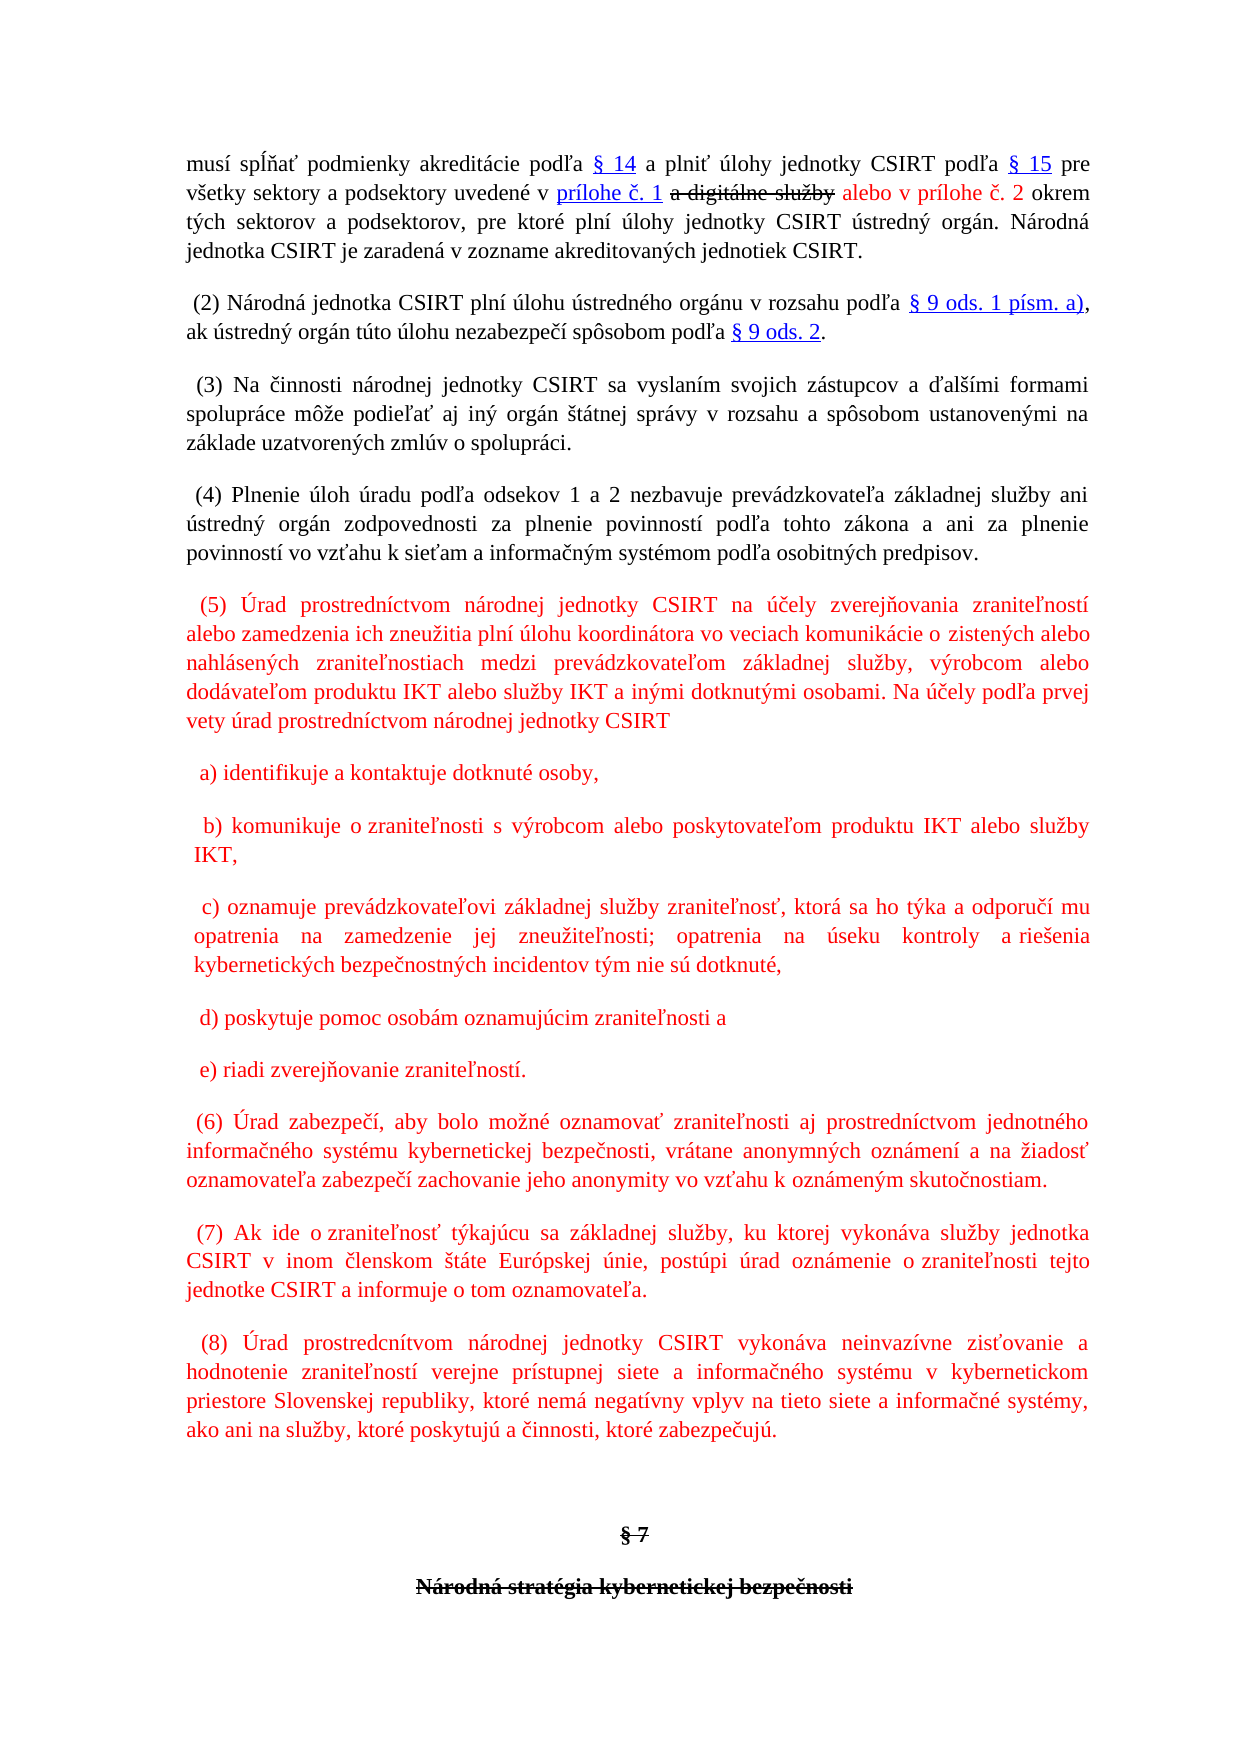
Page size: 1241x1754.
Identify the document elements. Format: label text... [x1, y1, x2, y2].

text (3) Na činnosti národnej jednotky CSIRT sa vyslaním svojich zástupcov a ďalšími formami spolupráce môže podieľať aj iný orgán štátnej správy v rozsahu a spôsobom ustanovenými na základe uzatvorených zmlúv o spolupráci. [186, 371, 1090, 455]
text (8) Úrad prostredcnítvom národnej jednotky CSIRT vykonáva neinvazívne zisťovanie a hodnotenie zraniteľností verejne prístupnej siete a informačného systému v kybernetickom priestore Slovenskej republiky, ktoré nemá negatívny vplyv na tieto siete a informačné systémy, ako ani na služby, ktoré poskytujú a činnosti, ktoré zabezpečujú. [186, 1329, 1090, 1442]
text § 7 [178, 1521, 1090, 1547]
text a) identifikuje a kontaktuje dotknuté osoby, [194, 759, 1090, 786]
text b) komunikuje o zraniteľnosti s výrobcom alebo poskytovateľom produktu IKT alebo služby IKT, [194, 812, 1090, 867]
text e) riadi zverejňovanie zraniteľností. [194, 1056, 1090, 1082]
text (2) Národná jednotka CSIRT plní úlohu ústredného orgánu v rozsahu podľa § 9 ods. 1 písm. a), ak ústredný orgán túto úlohu nezabezpečí spôsobom podľa § 9 ods. 2. [186, 289, 1090, 344]
text d) poskytuje pomoc osobám oznamujúcim zraniteľnosti a [194, 1003, 1090, 1030]
text (7) Ak ide o zraniteľnosť týkajúcu sa základnej služby, ku ktorej vykonáva služby jednotka CSIRT v inom členskom štáte Európskej únie, postúpi úrad oznámenie o zraniteľnosti tejto jednotke CSIRT a informuje o tom oznamovateľa. [186, 1219, 1090, 1303]
text c) oznamuje prevádzkovateľovi základnej služby zraniteľnosť, ktorá sa ho týka a odporučí mu opatrenia na zamedzenie jej zneužiteľnosti; opatrenia na úseku kontroly a riešenia kybernetických bezpečnostných incidentov tým nie sú dotknuté, [194, 893, 1090, 977]
text (6) Úrad zabezpečí, aby bolo možné oznamovať zraniteľnosti aj prostredníctvom jednotného informačného systému kybernetickej bezpečnosti, vrátane anonymných oznámení a na žiadosť oznamovateľa zabezpečí zachovanie jeho anonymity vo vzťahu k oznámeným skutočnostiam. [186, 1108, 1090, 1193]
text Národná stratégia kybernetickej bezpečnosti [178, 1573, 1090, 1599]
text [186, 150, 1090, 263]
text (4) Plnenie úloh úradu podľa odsekov 1 a 2 nezbavuje prevádzkovateľa základnej služby ani ústredný orgán zodpovednosti za plnenie povinností podľa tohto zákona a ani za plnenie povinností vo vzťahu k sieťam a informačným systémom podľa osobitných predpisov. [186, 481, 1090, 565]
text (5) Úrad prostredníctvom národnej jednotky CSIRT na účely zverejňovania zraniteľností alebo zamedzenia ich zneužitia plní úlohu koordinátora vo veciach komunikácie o zistených alebo nahlásených zraniteľnostiach medzi prevádzkovateľom základnej služby, výrobcom alebo dodávateľom produktu IKT alebo služby IKT a inými dotknutými osobami. Na účely podľa prvej vety úrad prostredníctvom národnej jednotky CSIRT [186, 591, 1090, 733]
